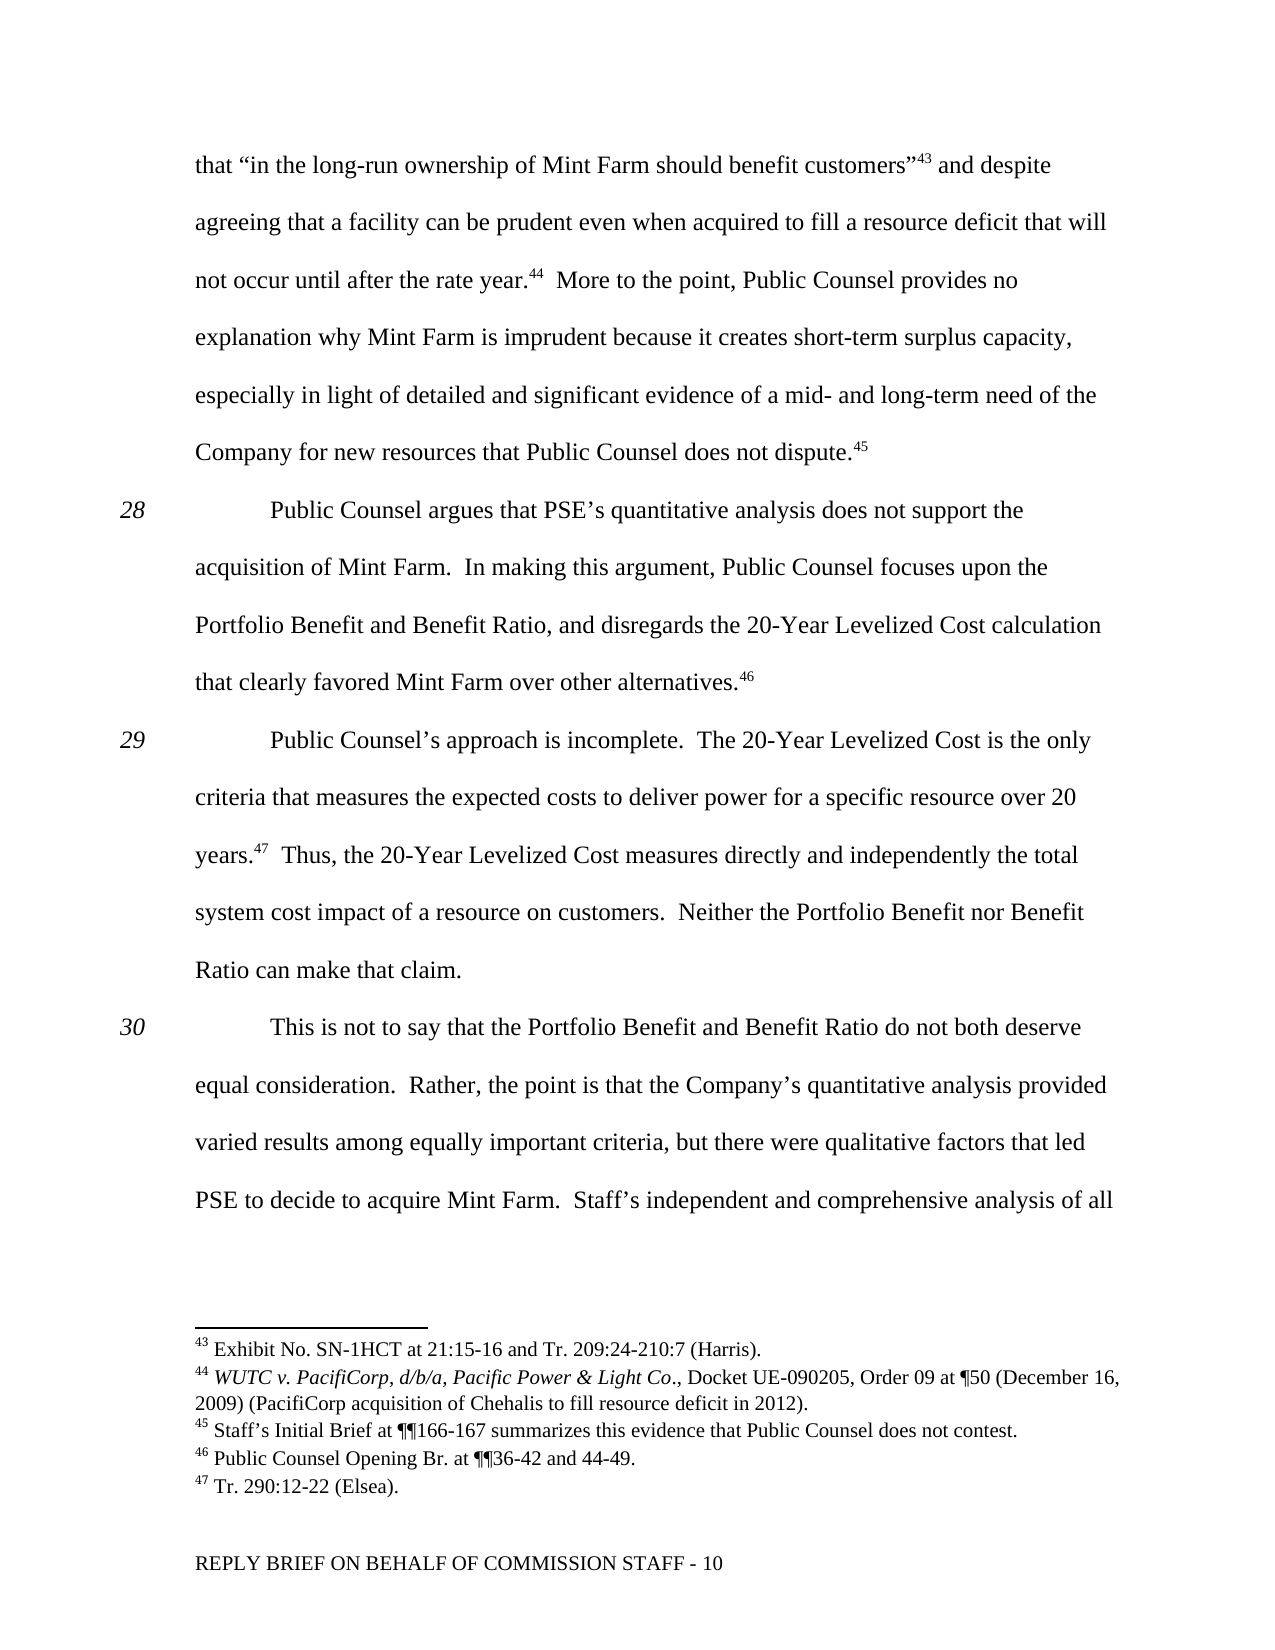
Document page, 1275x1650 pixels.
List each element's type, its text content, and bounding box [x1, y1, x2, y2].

list Public Counsel argues that PSE’s quantitative analysis does not support the acquisition of Mint Farm. In making this argument, Public Counsel focuses upon the Portfolio Benefit and Benefit Ratio, and disregards the 20-Year Levelized Cost calculation that clearly favored Mint Farm over other alternatives. [120, 495, 1125, 696]
list Public Counsel’s approach is incomplete. The 20-Year Levelized Cost is the only criteria that measures the expected costs to deliver power for a specific resource over 20 years. Thus, the 20-Year Levelized Cost measures directly and independently the total system cost impact of a resource on customers. Neither the Portfolio Benefit nor Benefit Ratio can make that claim. [120, 725, 1125, 984]
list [120, 150, 1125, 466]
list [120, 1012, 1125, 1214]
